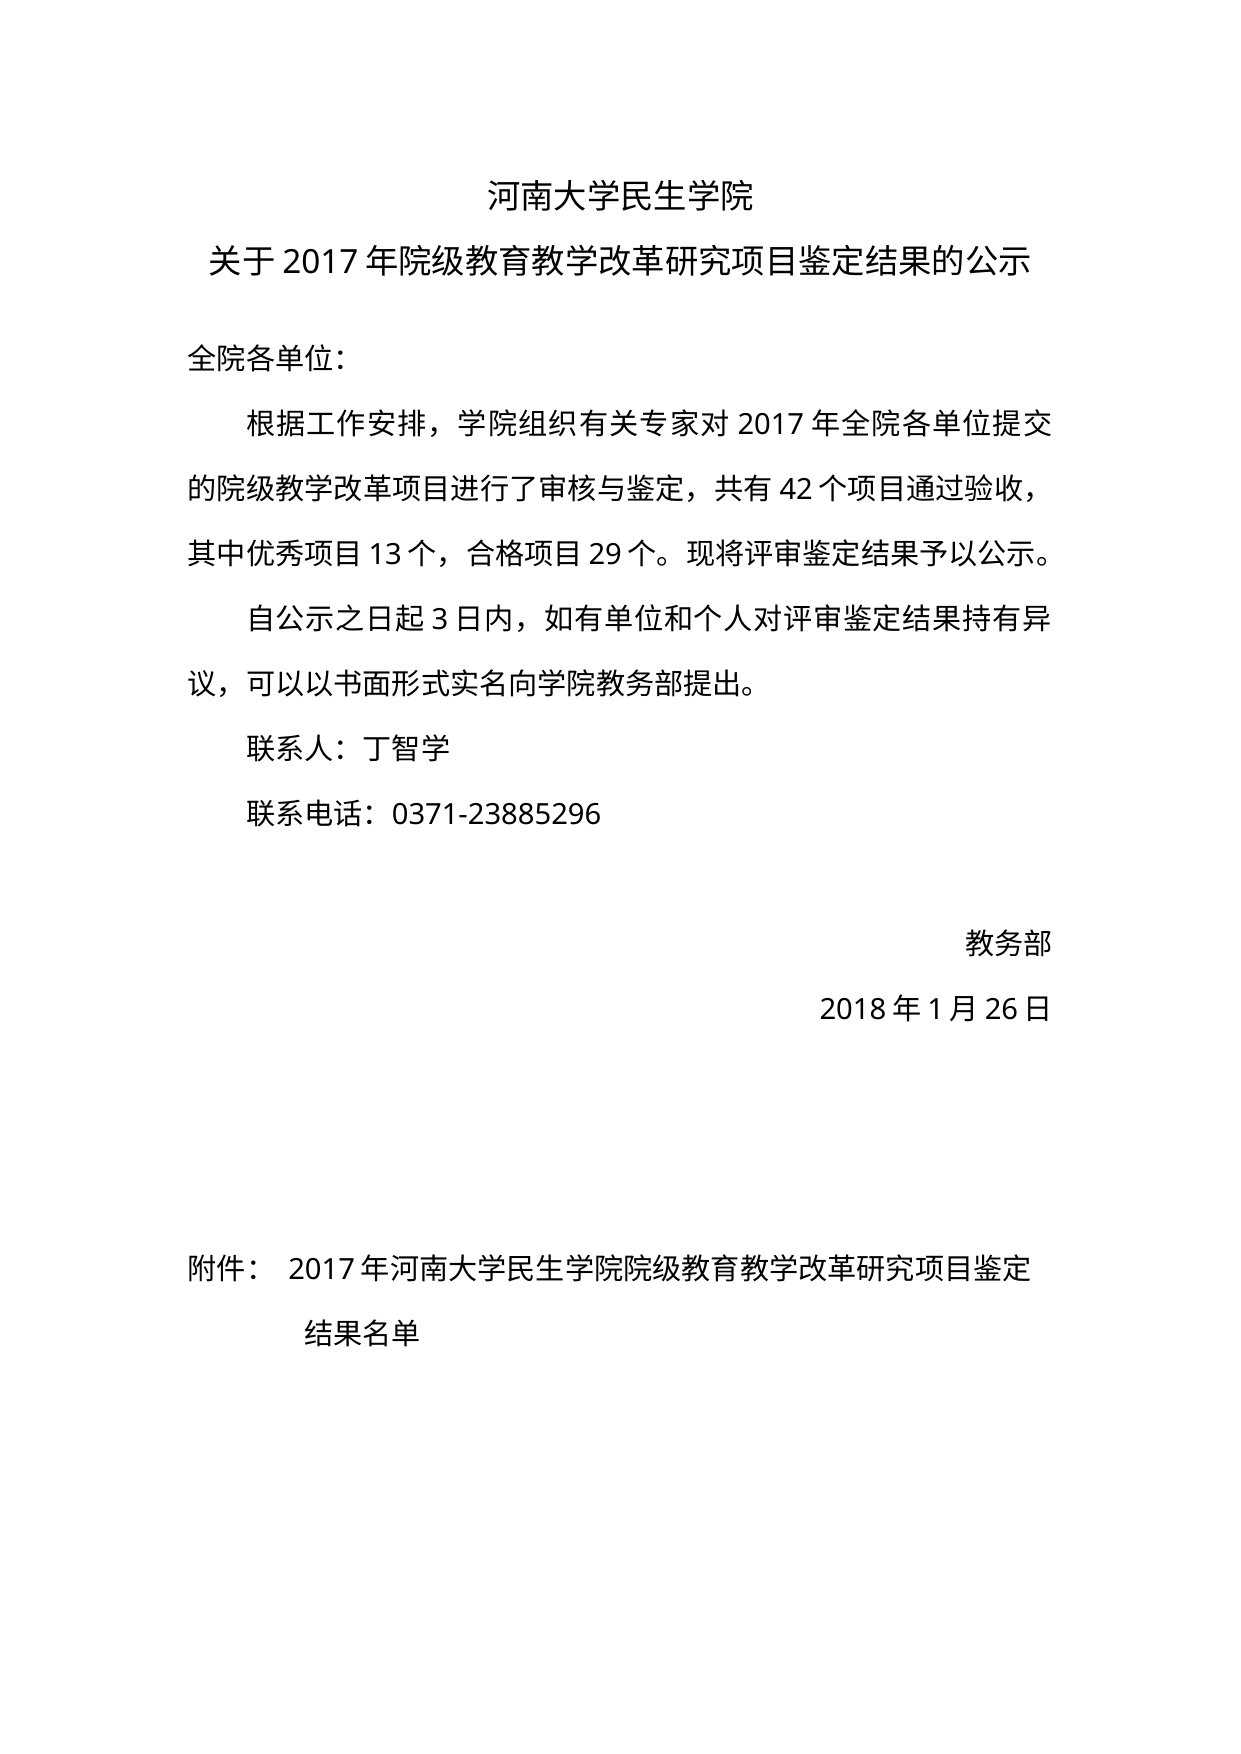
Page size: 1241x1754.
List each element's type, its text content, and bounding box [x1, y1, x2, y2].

text 自公示之日起3日内，如有单位和个人对评审鉴定结果持有异议，可以以书面形式实名向学院教务部提出。 [187, 584, 1053, 714]
text 2018年1月26日 [187, 974, 1053, 1039]
text 河南大学民生学院 [187, 162, 1053, 227]
text 教务部 [187, 909, 1053, 974]
text 联系人：丁智学 [187, 714, 1053, 779]
text 附件： 2017年河南大学民生学院院级教育教学改革研究项目鉴定结果名单 [187, 1234, 1053, 1364]
text 全院各单位： [187, 324, 1053, 389]
text 关于2017年院级教育教学改革研究项目鉴定结果的公示 [187, 227, 1053, 292]
text 根据工作安排，学院组织有关专家对2017年全院各单位提交的院级教学改革项目进行了审核与鉴定，共有42个项目通过验收，其中优秀项目13个，合格项目29个。现将评审鉴定结果予以公示。 [187, 389, 1053, 584]
text 联系电话：0371-23885296 [187, 779, 1053, 844]
